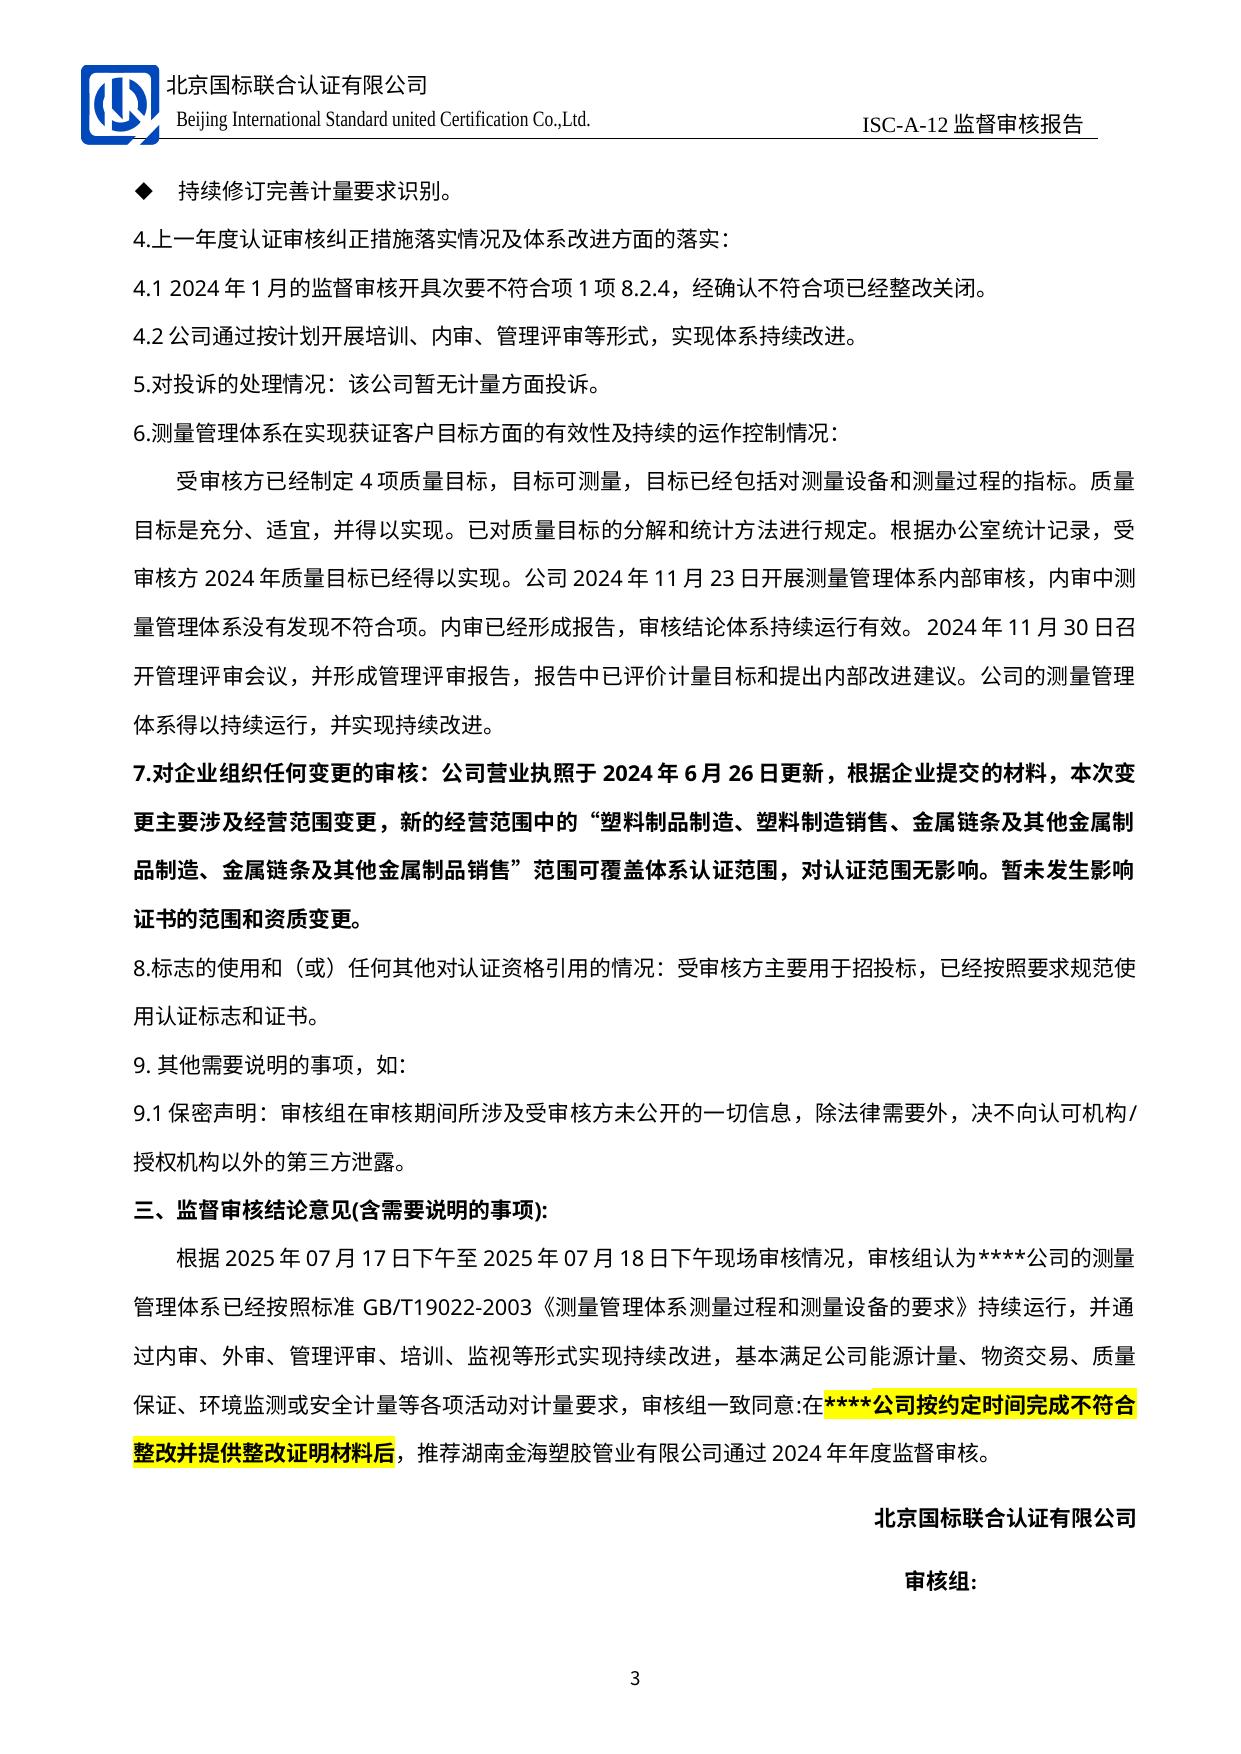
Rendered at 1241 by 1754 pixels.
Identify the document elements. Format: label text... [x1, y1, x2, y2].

text 审核组: [133, 1564, 1049, 1596]
text 三、监督审核结论意见(含需要说明的事项): [133, 1193, 1137, 1225]
text 9.1保密声明：审核组在审核期间所涉及受审核方未公开的一切信息，除法律需要外，决不向认可机构/授权机构以外的第三方泄露。 [133, 1096, 1137, 1177]
text 受审核方已经制定4项质量目标，目标可测量，目标已经包括对测量设备和测量过程的指标。质量目标是充分、适宜，并得以实现。已对质量目标的分解和统计方法进行规定。根据办公室统计记录，受审核方 2024年质量目标已经得以实现。公司2024年11月23日开展测量管理体系内部审核，内审中测量管理体系没有发现不符合项。内审已经形成报告，审核结论体系持续运行有效。2024年11月30日召开管理评审会议，并形成管理评审报告，报告中已评价计量目标和提出内部改进建议。公司的测量管理体系得以持续运行，并实现持续改进。 [133, 463, 1137, 740]
text 4.2公司通过按计划开展培训、内审、管理评审等形式，实现体系持续改进。 [133, 318, 1137, 351]
text 7.对企业组织任何变更的审核：公司营业执照于2024年6月26日更新，根据企业提交的材料，本次变更主要涉及经营范围变更，新的经营范围中的“塑料制品制造、塑料制造销售、金属链条及其他金属制品制造、金属链条及其他金属制品销售”范围可覆盖体系认证范围，对认证范围无影响。暂未发生影响证书的范围和资质变更。 [133, 756, 1137, 934]
text 4.上一年度认证审核纠正措施落实情况及体系改进方面的落实： [133, 222, 1137, 254]
text 9. 其他需要说明的事项，如： [133, 1047, 1137, 1080]
text 5.对投诉的处理情况：该公司暂无计量方面投诉。 [133, 367, 1137, 399]
text 根据2025年07月17日下午至2025年07月18日下午现场审核情况，审核组认为****公司的测量管理体系已经按照标准 GB/T19022-2003《测量管理体系测量过程和测量设备的要求》持续运行，并通过内审、外审、管理评审、培训、监视等形式实现持续改进，基本满足公司能源计量、物资交易、质量保证、环境监测或安全计量等各项活动对计量要求，审核组一致同意:在****公司按约定时间完成不符合整改并提供整改证明材料后，推荐湖南金海塑胶管业有限公司通过2024年年度监督审核。 [133, 1241, 1137, 1468]
list 持续修订完善计量要求识别。 [133, 173, 1137, 206]
text 北京国标联合认证有限公司 [133, 1501, 1137, 1532]
text 4.1 2024年1月的监督审核开具次要不符合项1项8.2.4，经确认不符合项已经整改关闭。 [133, 270, 1137, 303]
text 6.测量管理体系在实现获证客户目标方面的有效性及持续的运作控制情况： [133, 415, 1137, 448]
text 8.标志的使用和（或）任何其他对认证资格引用的情况：受审核方主要用于招投标，已经按照要求规范使用认证标志和证书。 [133, 950, 1137, 1031]
picture [81, 65, 160, 145]
